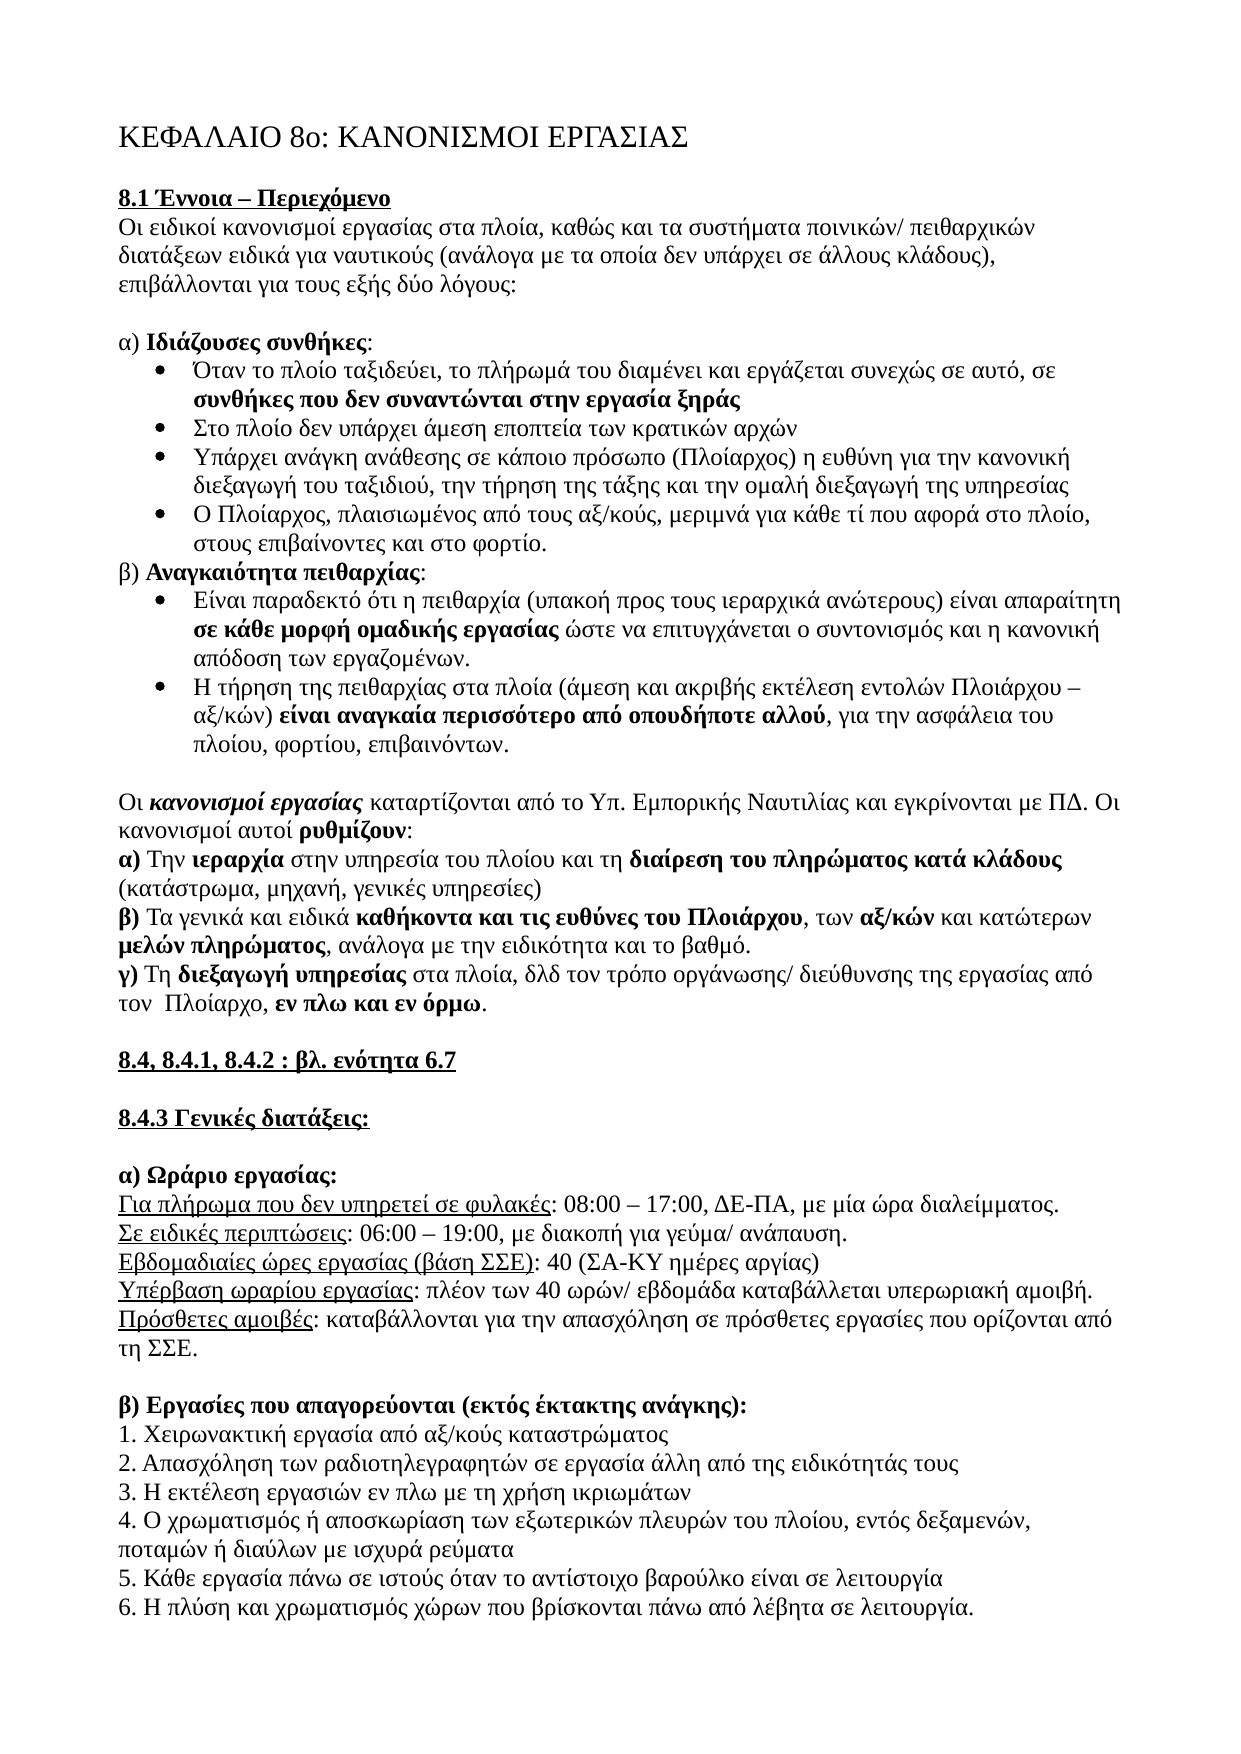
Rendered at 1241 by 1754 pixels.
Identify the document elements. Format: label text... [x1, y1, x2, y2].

text β) Εργασίες που απαγορεύονται (εκτός έκτακτης ανάγκης): [118, 1390, 1122, 1419]
list Η τήρηση της πειθαρχίας στα πλοία (άμεση και ακριβής εκτέλεση εντολών Πλοιάρχου – αξ/κών) είναι αναγκαία περισσότερο από οπουδήποτε αλλού, για την ασφάλεια του πλοίου, φορτίου, επιβαινόντων. [156, 672, 1122, 758]
text Υπέρβαση ωραρίου εργασίας: πλέον των 40 ωρών/ εβδομάδα καταβάλλεται υπερωριακή αμοιβή. [118, 1275, 1122, 1304]
text 3. Η εκτέλεση εργασιών εν πλω με τη χρήση ικριωμάτων [118, 1477, 1122, 1505]
text α) Ωράριο εργασίας: [118, 1160, 1122, 1189]
list Είναι παραδεκτό ότι η πειθαρχία (υπακοή προς τους ιεραρχικά ανώτερους) είναι απαραίτητη σε κάθε μορφή ομαδικής εργασίας ώστε να επιτυγχάνεται ο συντονισμός και η κανονική απόδοση των εργαζομένων. [156, 585, 1122, 672]
text 8.4, 8.4.1, 8.4.2 : βλ. ενότητα 6.7 [118, 1045, 1122, 1074]
text γ) Τη διεξαγωγή υπηρεσίας στα πλοία, δλδ τον τρόπο οργάνωσης/ διεύθυνσης της εργασίας από τον Πλοίαρχο, εν πλω και εν όρμω. [118, 959, 1122, 1017]
text 1. Χειρωνακτική εργασία από αξ/κούς καταστρώματος [118, 1419, 1122, 1448]
text Οι ειδικοί κανονισμοί εργασίας στα πλοία, καθώς και τα συστήματα ποινικών/ πειθαρχικών διατάξεων ειδικά για ναυτικούς (ανάλογα με τα οποία δεν υπάρχει σε άλλους κλάδους), επιβάλλονται για τους εξής δύο λόγους: [118, 212, 1122, 298]
list Όταν το πλοίο ταξιδεύει, το πλήρωμά του διαμένει και εργάζεται συνεχώς σε αυτό, σε συνθήκες που δεν συναντώνται στην εργασία ξηράς [156, 355, 1122, 413]
list Ο Πλοίαρχος, πλαισιωμένος από τους αξ/κούς, μεριμνά για κάθε τί που αφορά στο πλοίο, στους επιβαίνοντες και στο φορτίο. [156, 499, 1122, 557]
text 8.4.3 Γενικές διατάξεις: [118, 1103, 1122, 1132]
text ΚΕΦΑΛΑΙΟ 8ο: ΚΑΝΟΝΙΣΜΟΙ ΕΡΓΑΣΙΑΣ [118, 118, 1122, 154]
text 5. Κάθε εργασία πάνω σε ιστούς όταν το αντίστοιχο βαρούλκο είναι σε λειτουργία [118, 1563, 1122, 1592]
text 8.1 Έννοια – Περιεχόμενο [118, 183, 1122, 212]
text Πρόσθετες αμοιβές: καταβάλλονται για την απασχόληση σε πρόσθετες εργασίες που ορίζονται από τη ΣΣΕ. [118, 1304, 1122, 1362]
text 6. Η πλύση και χρωματισμός χώρων που βρίσκονται πάνω από λέβητα σε λειτουργία. [118, 1592, 1122, 1620]
text Για πλήρωμα που δεν υπηρετεί σε φυλακές: 08:00 – 17:00, ΔΕ-ΠΑ, με μία ώρα διαλείμματος. [118, 1189, 1122, 1218]
text 2. Απασχόληση των ραδιοτηλεγραφητών σε εργασία άλλη από της ειδικότητάς τους [118, 1448, 1122, 1477]
text Σε ειδικές περιπτώσεις: 06:00 – 19:00, με διακοπή για γεύμα/ ανάπαυση. [118, 1218, 1122, 1247]
text α) Ιδιάζουσες συνθήκες: [118, 327, 1122, 355]
text β) Αναγκαιότητα πειθαρχίας: [118, 557, 1122, 585]
list Υπάρχει ανάγκη ανάθεσης σε κάποιο πρόσωπο (Πλοίαρχος) η ευθύνη για την κανονική διεξαγωγή του ταξιδιού, την τήρηση της τάξης και την ομαλή διεξαγωγή της υπηρεσίας [156, 442, 1122, 499]
list Στο πλοίο δεν υπάρχει άμεση εποπτεία των κρατικών αρχών [156, 413, 1122, 442]
text Οι κανονισμοί εργασίας καταρτίζονται από το Υπ. Εμπορικής Ναυτιλίας και εγκρίνονται με ΠΔ. Οι κανονισμοί αυτοί ρυθμίζουν: [118, 787, 1122, 844]
text α) Την ιεραρχία στην υπηρεσία του πλοίου και τη διαίρεση του πληρώματος κατά κλάδους (κατάστρωμα, μηχανή, γενικές υπηρεσίες) [118, 844, 1122, 902]
text 4. Ο χρωματισμός ή αποσκωρίαση των εξωτερικών πλευρών του πλοίου, εντός δεξαμενών, ποταμών ή διαύλων με ισχυρά ρεύματα [118, 1505, 1122, 1563]
text β) Τα γενικά και ειδικά καθήκοντα και τις ευθύνες του Πλοιάρχου, των αξ/κών και κατώτερων μελών πληρώματος, ανάλογα με την ειδικότητα και το βαθμό. [118, 902, 1122, 959]
text Εβδομαδιαίες ώρες εργασίας (βάση ΣΣΕ): 40 (ΣΑ-ΚΥ ημέρες αργίας) [118, 1247, 1122, 1275]
